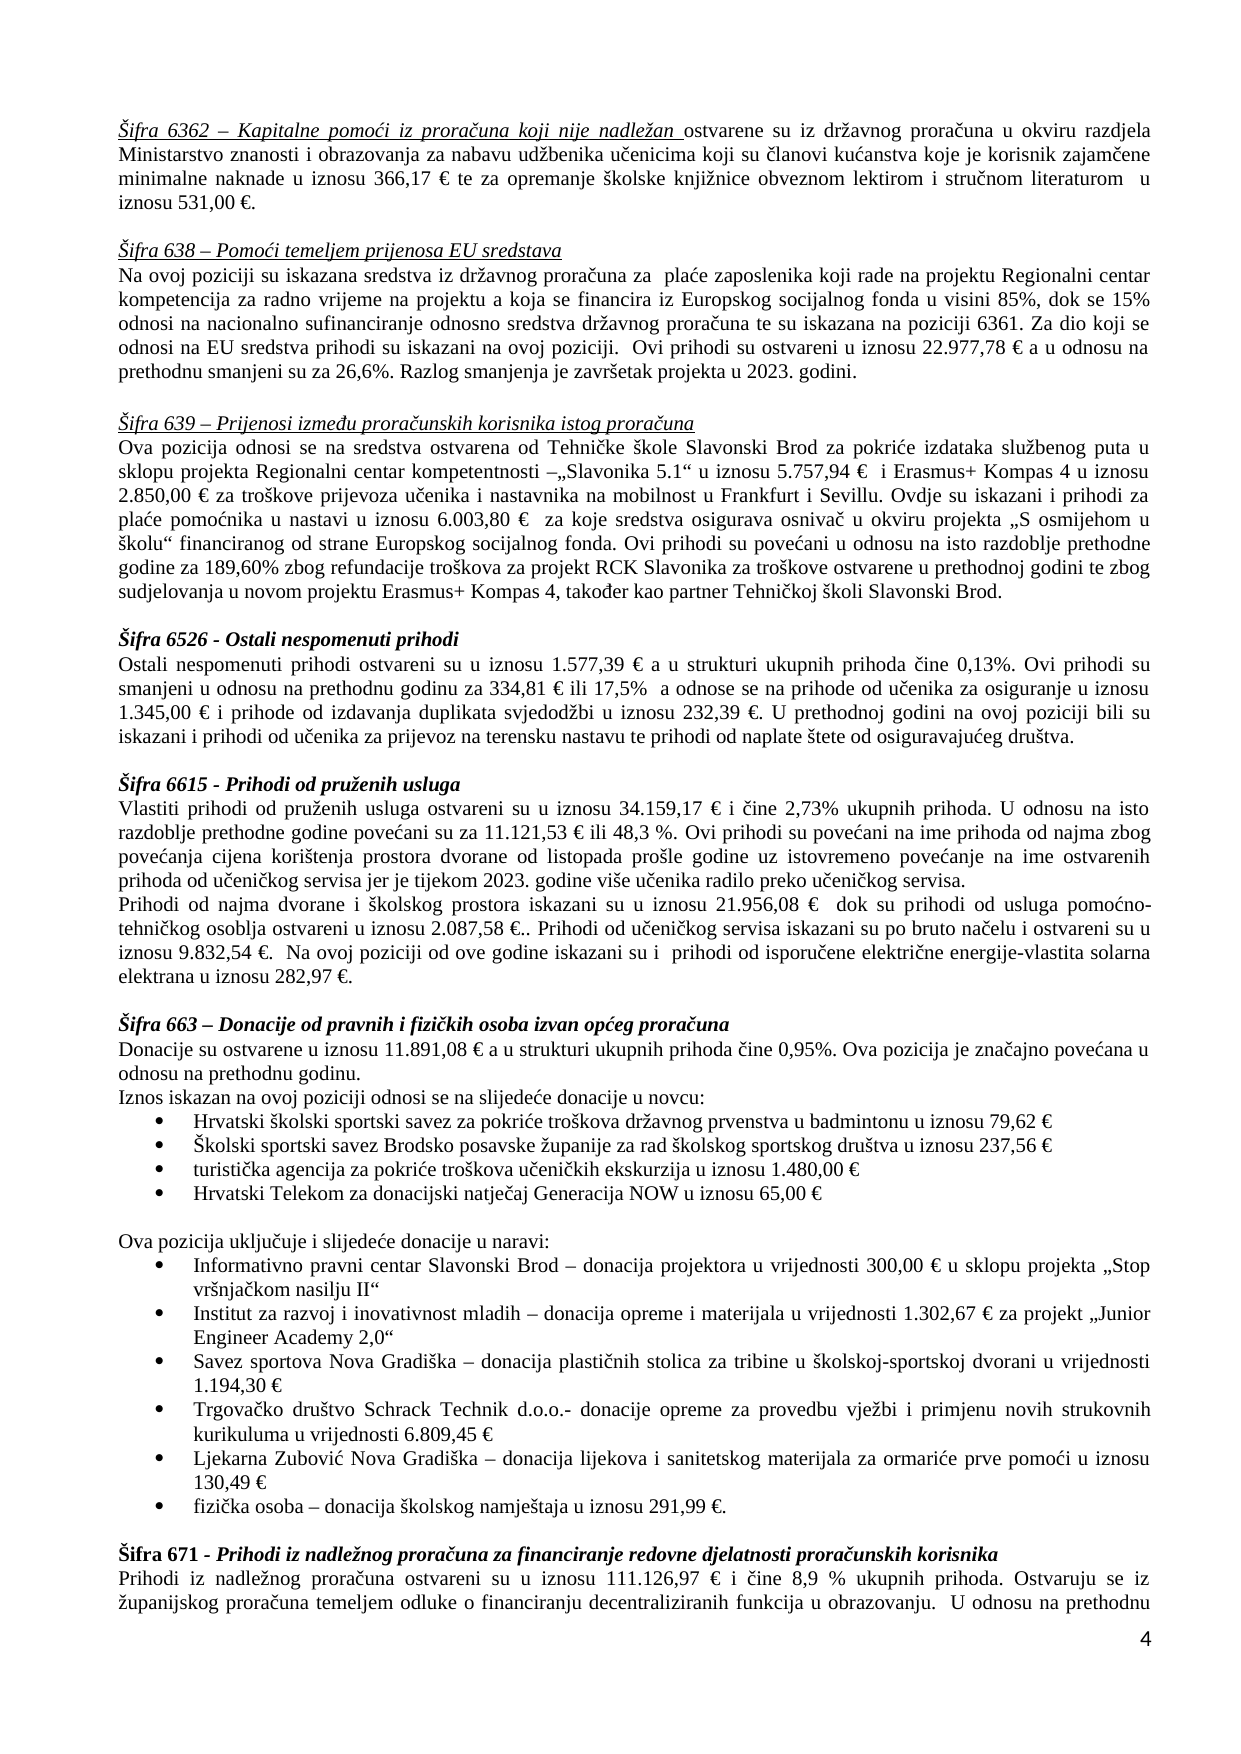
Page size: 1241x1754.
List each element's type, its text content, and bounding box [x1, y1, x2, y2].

list fizička osoba – donacija školskog namještaja u iznosu 291,99 €. [156, 1494, 1152, 1518]
text Šifra 671 - Prihodi iz nadležnog proračuna za financiranje redovne djelatnosti proračunskih korisnika [118, 1542, 1152, 1566]
list Hrvatski Telekom za donacijski natječaj Generacija NOW u iznosu 65,00 € [156, 1181, 1152, 1205]
text Na ovoj poziciji su iskazana sredstva iz državnog proračuna za plaće zaposlenika koji rade na projektu Regionalni centar kompetencija za radno vrijeme na projektu a koja se financira iz Europskog socijalnog fonda u visini 85%, dok se 15% odnosi na nacionalno sufinanciranje odnosno sredstva državnog proračuna te su iskazana na poziciji 6361. Za dio koji se odnosi na EU sredstva prihodi su iskazani na ovoj poziciji. Ovi prihodi su ostvareni u iznosu 22.977,78 € a u odnosu na prethodnu smanjeni su za 26,6%. Razlog smanjenja je završetak projekta u 2023. godini. [118, 262, 1152, 383]
text Prihodi od najma dvorane i školskog prostora iskazani su u iznosu 21.956,08 € dok su prihodi od usluga pomoćno-tehničkog osoblja ostvareni u iznosu 2.087,58 €.. Prihodi od učeničkog servisa iskazani su po bruto načelu i ostvareni su u iznosu 9.832,54 €. Na ovoj poziciji od ove godine iskazani su i prihodi od isporučene električne energije-vlastita solarna elektrana u iznosu 282,97 €. [118, 892, 1152, 988]
text Šifra 639 – Prijenosi između proračunskih korisnika istog proračuna [118, 411, 1152, 435]
list turistička agencija za pokriće troškova učeničkih ekskurzija u iznosu 1.480,00 € [156, 1157, 1152, 1181]
text Iznos iskazan na ovoj poziciji odnosi se na slijedeće donacije u novcu: [118, 1084, 1152, 1109]
text Ostali nespomenuti prihodi ostvareni su u iznosu 1.577,39 € a u strukturi ukupnih prihoda čine 0,13%. Ovi prihodi su smanjeni u odnosu na prethodnu godinu za 334,81 € ili 17,5% a odnose se na prihode od učenika za osiguranje u iznosu 1.345,00 € i prihode od izdavanja duplikata svjedodžbi u iznosu 232,39 €. U prethodnoj godini na ovoj poziciji bili su iskazani i prihodi od učenika za prijevoz na terensku nastavu te prihodi od naplate štete od osiguravajućeg društva. [118, 651, 1152, 748]
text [118, 1566, 1152, 1614]
list Trgovačko društvo Schrack Technik d.o.o.- donacije opreme za provedbu vježbi i primjenu novih strukovnih kurikuluma u vrijednosti 6.809,45 € [156, 1397, 1152, 1446]
list Školski sportski savez Brodsko posavske županije za rad školskog sportskog društva u iznosu 237,56 € [156, 1133, 1152, 1157]
list Informativno pravni centar Slavonski Brod – donacija projektora u vrijednosti 300,00 € u sklopu projekta „Stop vršnjačkom nasilju II“ [156, 1253, 1152, 1301]
list Hrvatski školski sportski savez za pokriće troškova državnog prvenstva u badmintonu u iznosu 79,62 € [156, 1109, 1152, 1133]
text Šifra 663 – Donacije od pravnih i fizičkih osoba izvan općeg proračuna [118, 1012, 1152, 1036]
list Savez sportova Nova Gradiška – donacija plastičnih stolica za tribine u školskoj-sportskoj dvorani u vrijednosti 1.194,30 € [156, 1349, 1152, 1397]
list Ljekarna Zubović Nova Gradiška – donacija lijekova i sanitetskog materijala za ormariće prve pomoći u iznosu 130,49 € [156, 1446, 1152, 1494]
text Šifra 6615 - Prihodi od pruženih usluga [118, 772, 1152, 796]
text Ova pozicija odnosi se na sredstva ostvarena od Tehničke škole Slavonski Brod za pokriće izdataka službenog puta u sklopu projekta Regionalni centar kompetentnosti –„Slavonika 5.1“ u iznosu 5.757,94 € i Erasmus+ Kompas 4 u iznosu 2.850,00 € za troškove prijevoza učenika i nastavnika na mobilnost u Frankfurt i Sevillu. Ovdje su iskazani i prihodi za plaće pomoćnika u nastavi u iznosu 6.003,80 € za koje sredstva osigurava osnivač u okviru projekta „S osmijehom u školu“ financiranog od strane Europskog socijalnog fonda. Ovi prihodi su povećani u odnosu na isto razdoblje prethodne godine za 189,60% zbog refundacije troškova za projekt RCK Slavonika za troškove ostvarene u prethodnoj godini te zbog sudjelovanja u novom projektu Erasmus+ Kompas 4, također kao partner Tehničkoj školi Slavonski Brod. [118, 435, 1152, 603]
text Donacije su ostvarene u iznosu 11.891,08 € a u strukturi ukupnih prihoda čine 0,95%. Ova pozicija je značajno povećana u odnosu na prethodnu godinu. [118, 1036, 1152, 1084]
text Šifra 6362 – Kapitalne pomoći iz proračuna koji nije nadležan ostvarene su iz državnog proračuna u okviru razdjela Ministarstvo znanosti i obrazovanja za nabavu udžbenika učenicima koji su članovi kućanstva koje je korisnik zajamčene minimalne naknade u iznosu 366,17 € te za opremanje školske knjižnice obveznom lektirom i stručnom literaturom u iznosu 531,00 €. [118, 118, 1152, 214]
text Šifra 638 – Pomoći temeljem prijenosa EU sredstava [118, 238, 1152, 262]
text Ova pozicija uključuje i slijedeće donacije u naravi: [118, 1229, 1152, 1253]
text Šifra 6526 - Ostali nespomenuti prihodi [118, 627, 1152, 651]
list Institut za razvoj i inovativnost mladih – donacija opreme i materijala u vrijednosti 1.302,67 € za projekt „Junior Engineer Academy 2,0“ [156, 1301, 1152, 1349]
text Vlastiti prihodi od pruženih usluga ostvareni su u iznosu 34.159,17 € i čine 2,73% ukupnih prihoda. U odnosu na isto razdoblje prethodne godine povećani su za 11.121,53 € ili 48,3 %. Ovi prihodi su povećani na ime prihoda od najma zbog povećanja cijena korištenja prostora dvorane od listopada prošle godine uz istovremeno povećanje na ime ostvarenih prihoda od učeničkog servisa jer je tijekom 2023. godine više učenika radilo preko učeničkog servisa. [118, 796, 1152, 892]
